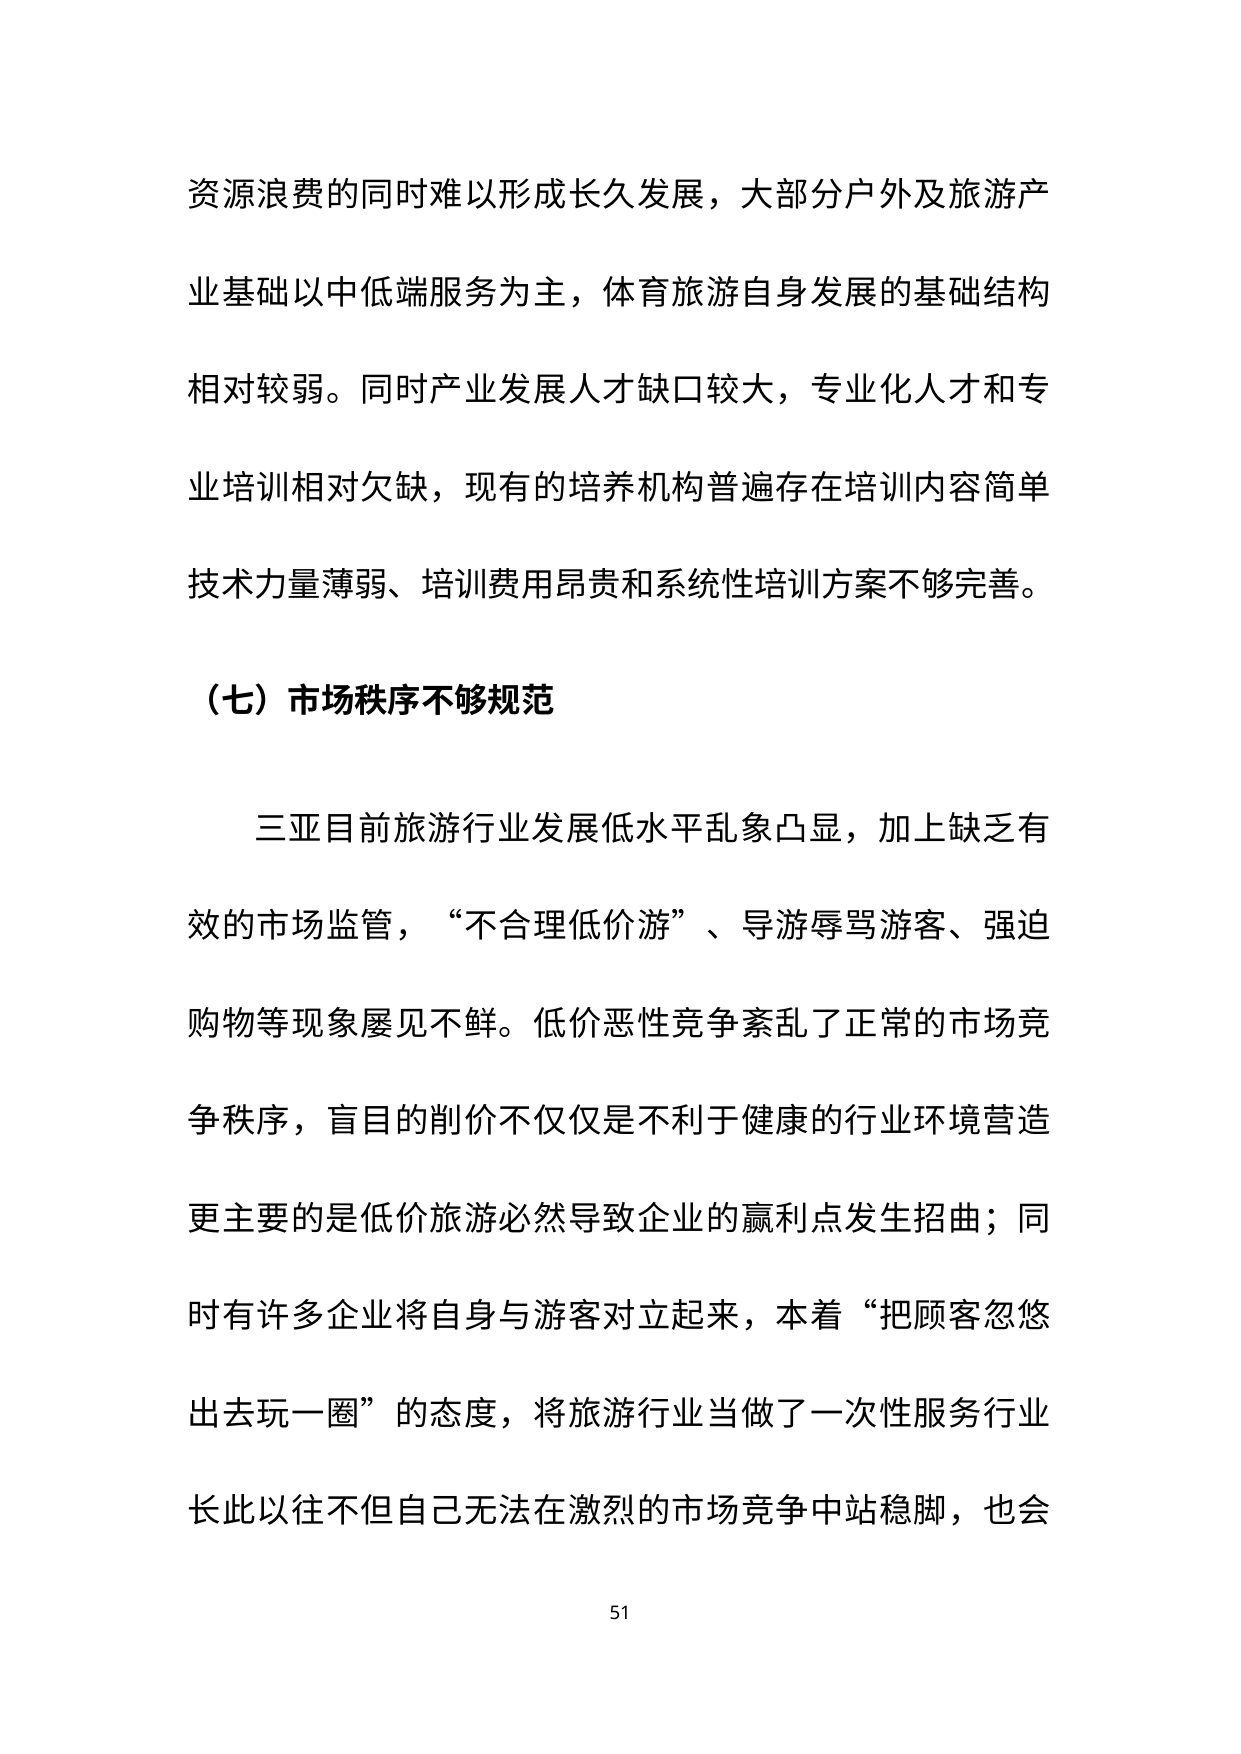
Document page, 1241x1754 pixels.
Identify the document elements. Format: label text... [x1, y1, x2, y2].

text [187, 160, 1053, 615]
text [187, 793, 1053, 1541]
subtitle （七）市场秩序不够规范 [187, 666, 1053, 731]
